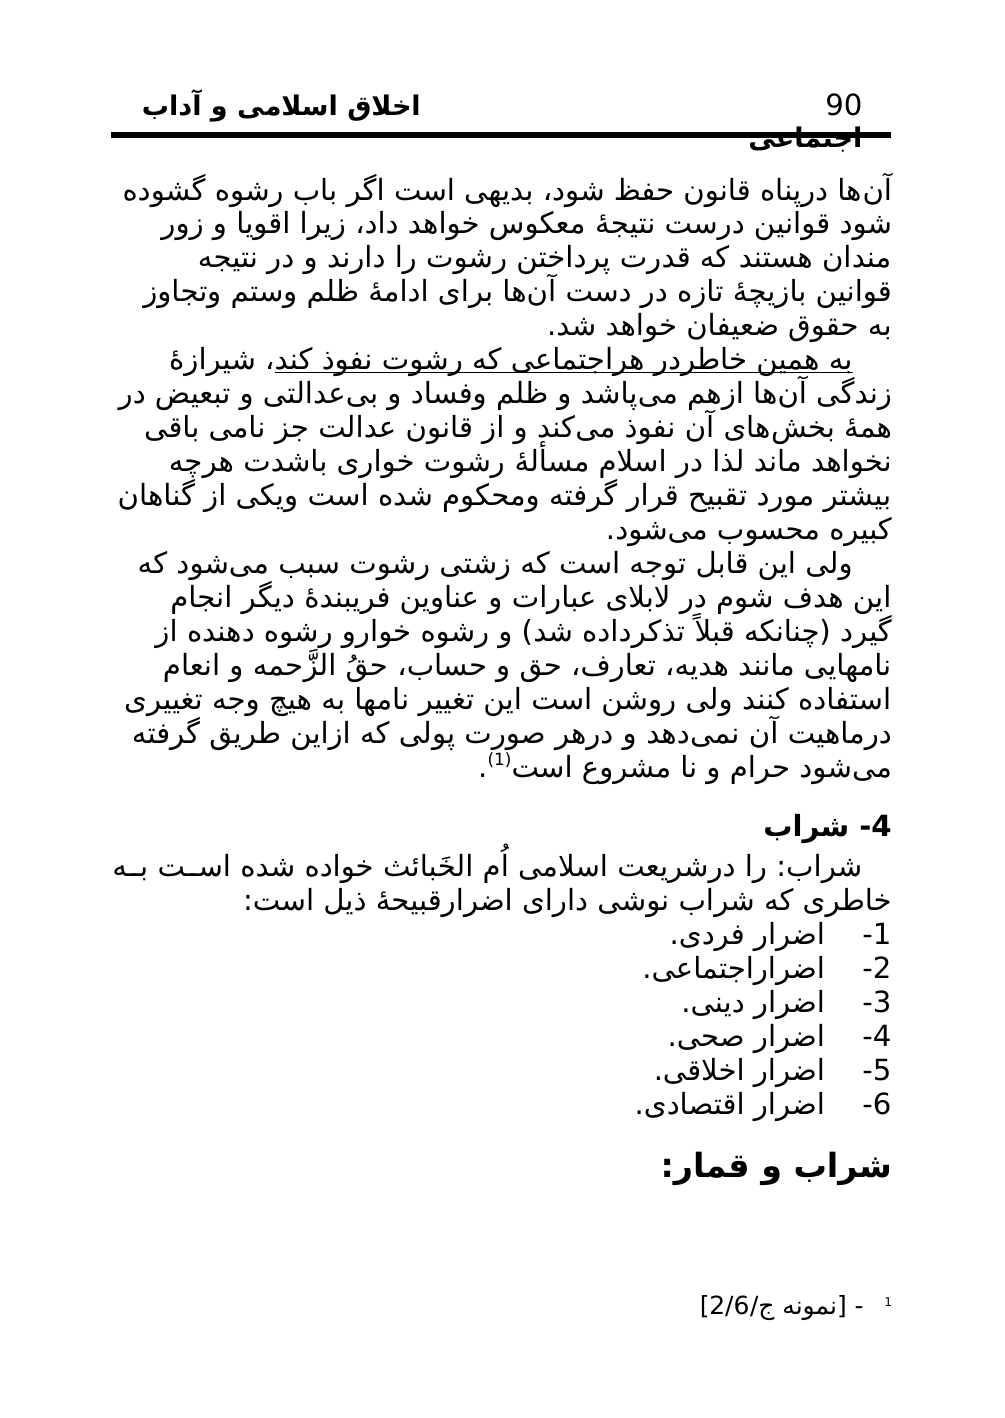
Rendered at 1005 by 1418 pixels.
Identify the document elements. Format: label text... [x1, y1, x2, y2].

list اضرار اقتصادی. [112, 1087, 862, 1121]
list اضرار دینی. [112, 985, 862, 1019]
text ولی این قابل توجه است که زشتی رشوت سبب می‌شود که این هدف شوم در لابلای عبارات و عناوین فریبندۀ دیگر انجام گیرد (چنانکه قبلاً تذکرداده شد) و رشوه خوارو رشوه دهنده از نامهایی مانند هدیه، تعارف، حق و حساب، حقُ الزَّحمه و انعام استفاده کنند ولی روشن است این تغییر نامها به هیچ وجه تغییری درماهیت آن نمی‌دهد و درهر صورت پولی که ازاین طریق گرفته می‌شود حرام و نا مشروع است(). [112, 546, 892, 784]
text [112, 173, 892, 343]
list اضرار فردی. [112, 917, 862, 951]
text 4- شراب [112, 809, 892, 843]
list اضرار صحی. [112, 1019, 862, 1053]
list اضراراجتماعی. [112, 951, 862, 985]
text شراب و قمار: [112, 1146, 892, 1185]
text شراب: را درشریعت اسلامی اُم الخَبائث خواده شده است به خاطری که شراب نوشی دارای اضرارقبیحۀ ذیل است: [112, 849, 892, 917]
text به همین خاطردر هراجتماعی که رشوت نفوذ کند، شیرازۀ زندگی آن‌ها ازهم می‌پاشد و ظلم وفساد و بی‌عدالتی و تبعیض در همۀ بخش‌های آن نفوذ می‌کند و از قانون عدالت جز نامی باقی نخواهد ماند لذا در اسلام مسألۀ رشوت خواری باشدت هرچه بیشتر مورد تقبیح قرار گرفته ومحکوم شده است ویکی از گناهان کبیره محسوب می‌شود. [112, 343, 892, 546]
list اضرار اخلاقی. [112, 1053, 862, 1087]
